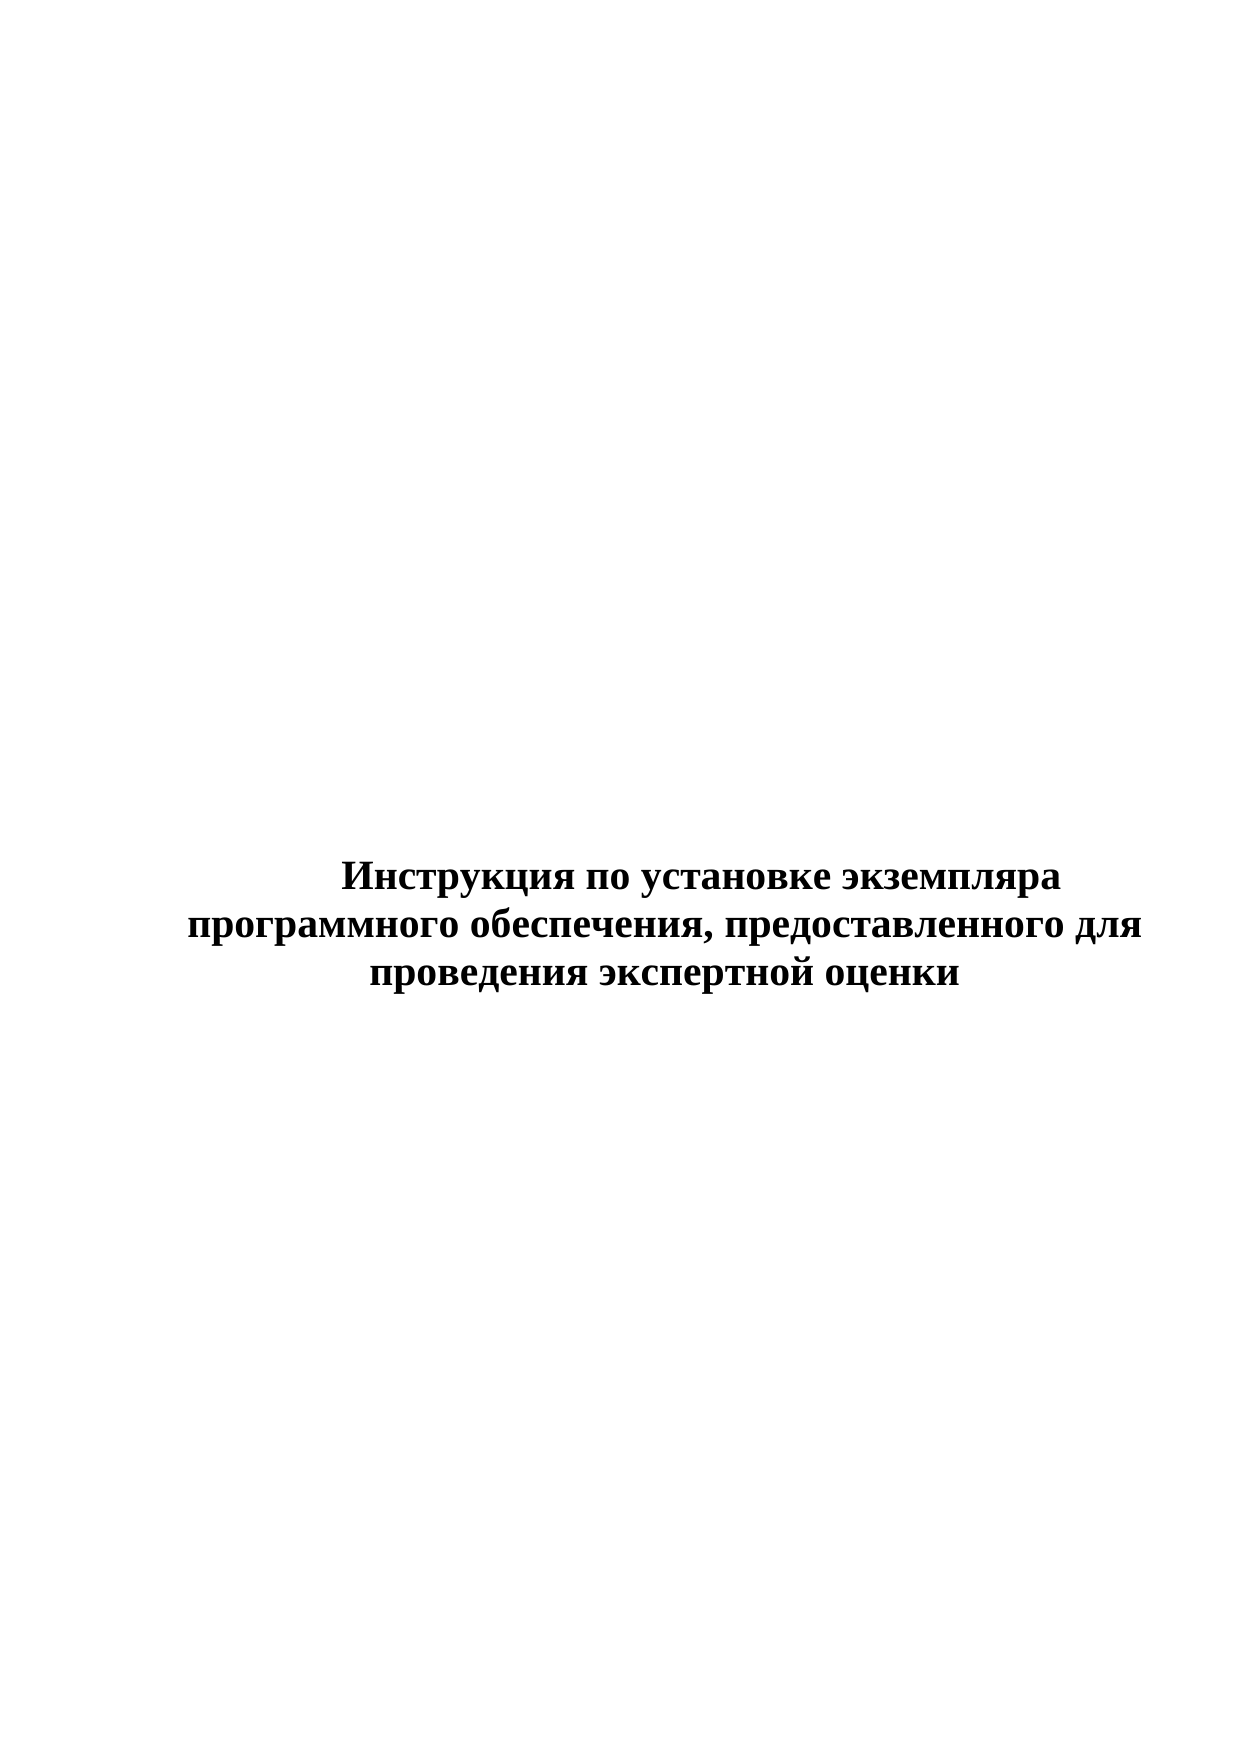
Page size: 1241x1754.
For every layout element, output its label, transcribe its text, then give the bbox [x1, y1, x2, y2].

text Инструкция по установке экземпляра программного обеспечения, предоставленного для проведения экспертной оценки [177, 851, 1152, 994]
